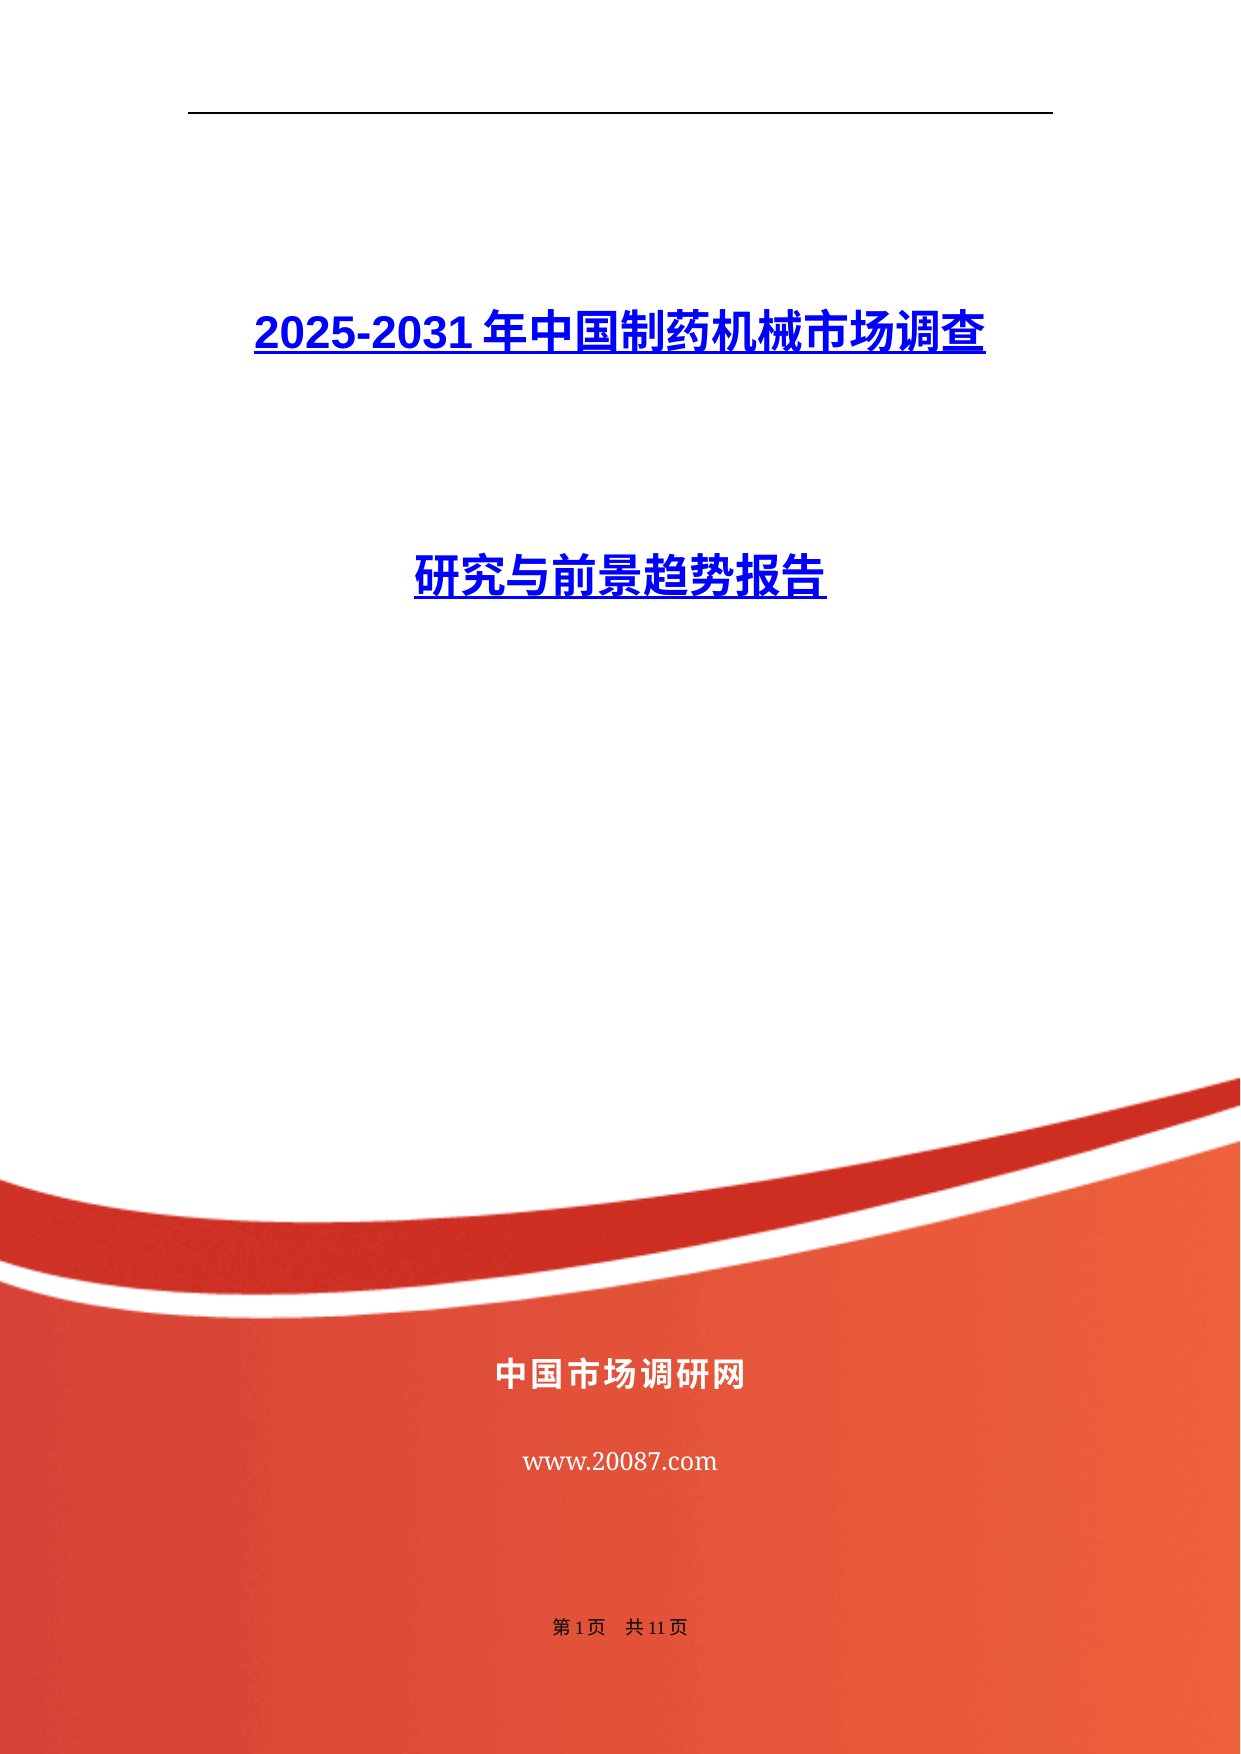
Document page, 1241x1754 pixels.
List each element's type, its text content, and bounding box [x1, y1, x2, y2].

text www.20087.com [187, 1428, 1053, 1493]
picture [0, 1006, 1241, 1754]
table_header 2025-2031年中国制药机械市场调查研究与前景趋势报告 [188, 207, 1053, 773]
subtitle 中国市场调研网 [187, 1339, 1053, 1404]
